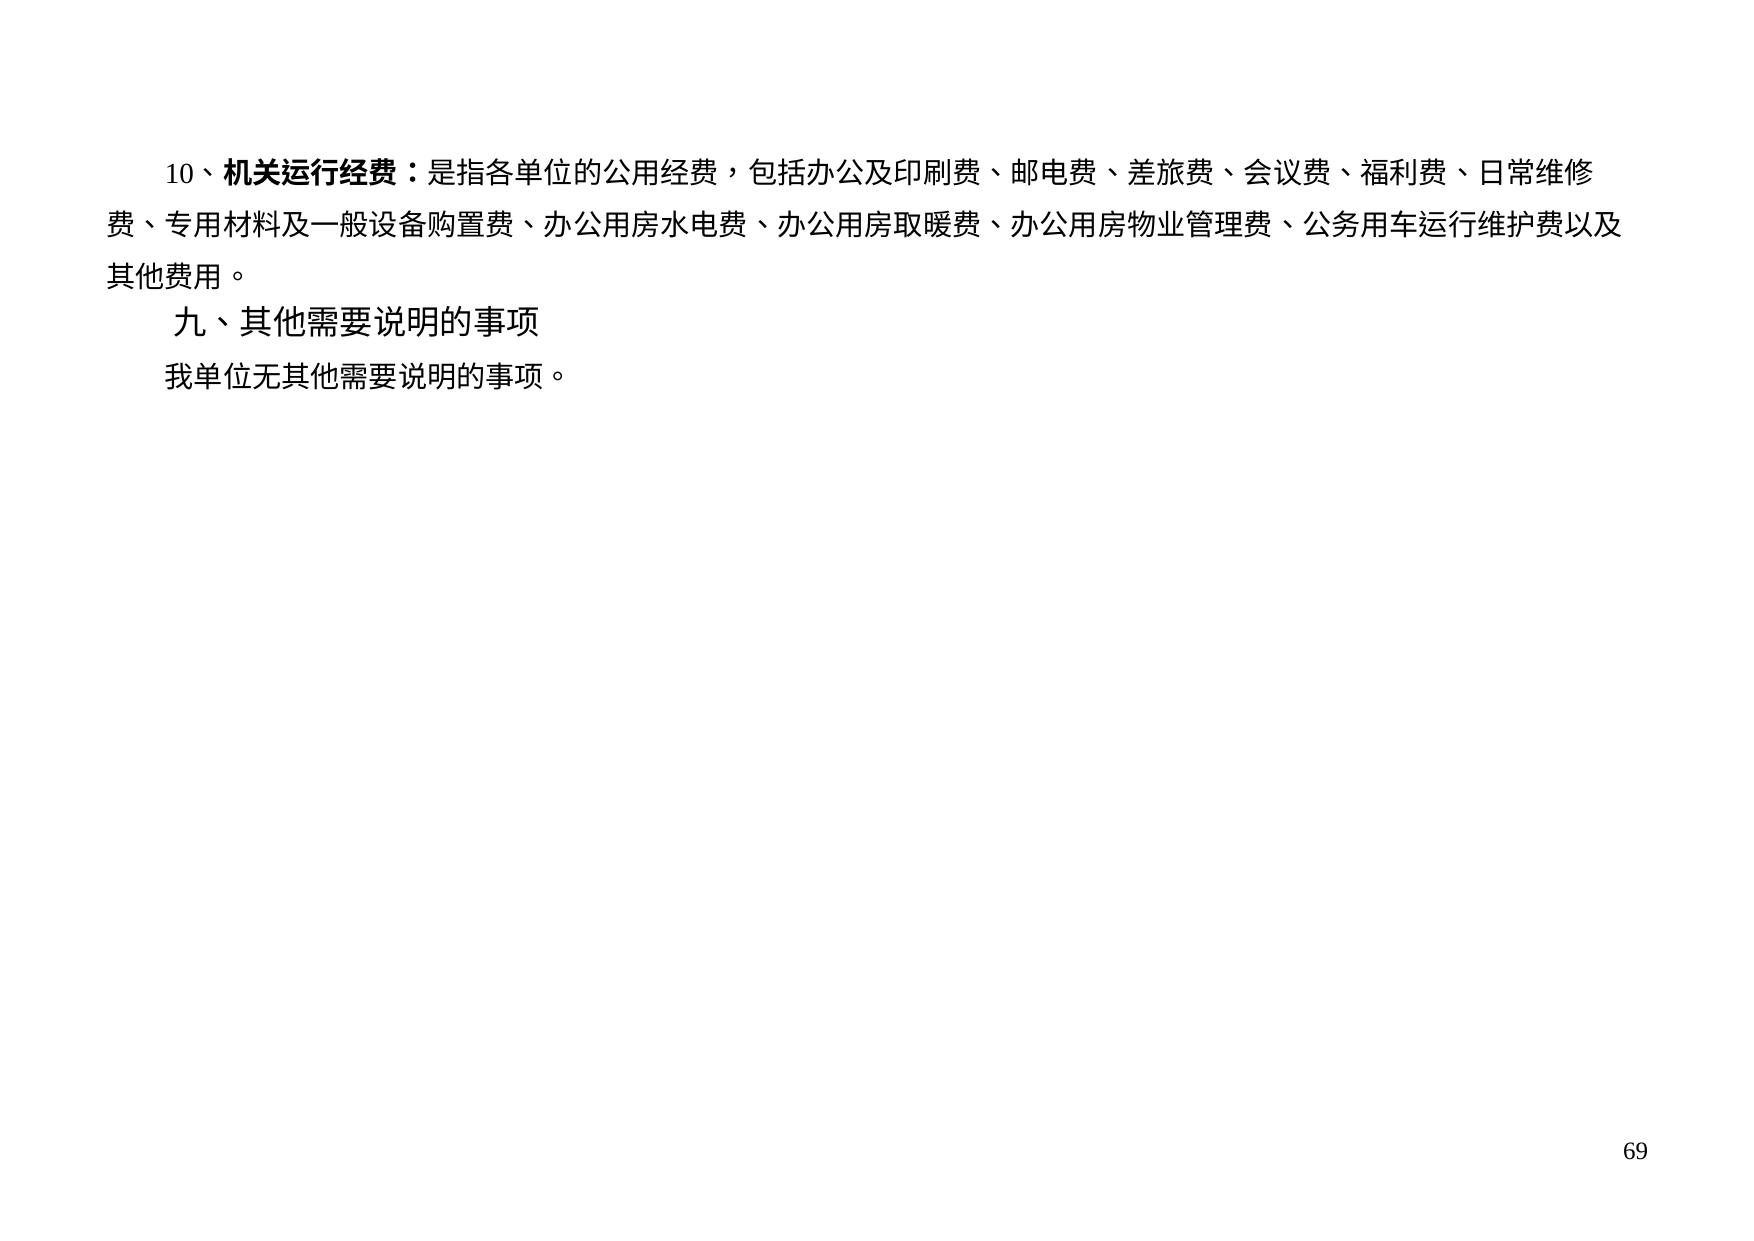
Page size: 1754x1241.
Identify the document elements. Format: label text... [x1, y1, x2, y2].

text 我单位无其他需要说明的事项。 [106, 346, 1648, 398]
text 10、机关运行经费：是指各单位的公用经费，包括办公及印刷费、邮电费、差旅费、会议费、福利费、日常维修费、专用材料及一般设备购置费、办公用房水电费、办公用房取暖费、办公用房物业管理费、公务用车运行维护费以及其他费用。 [106, 142, 1648, 298]
text 九、其他需要说明的事项 [106, 299, 1648, 344]
